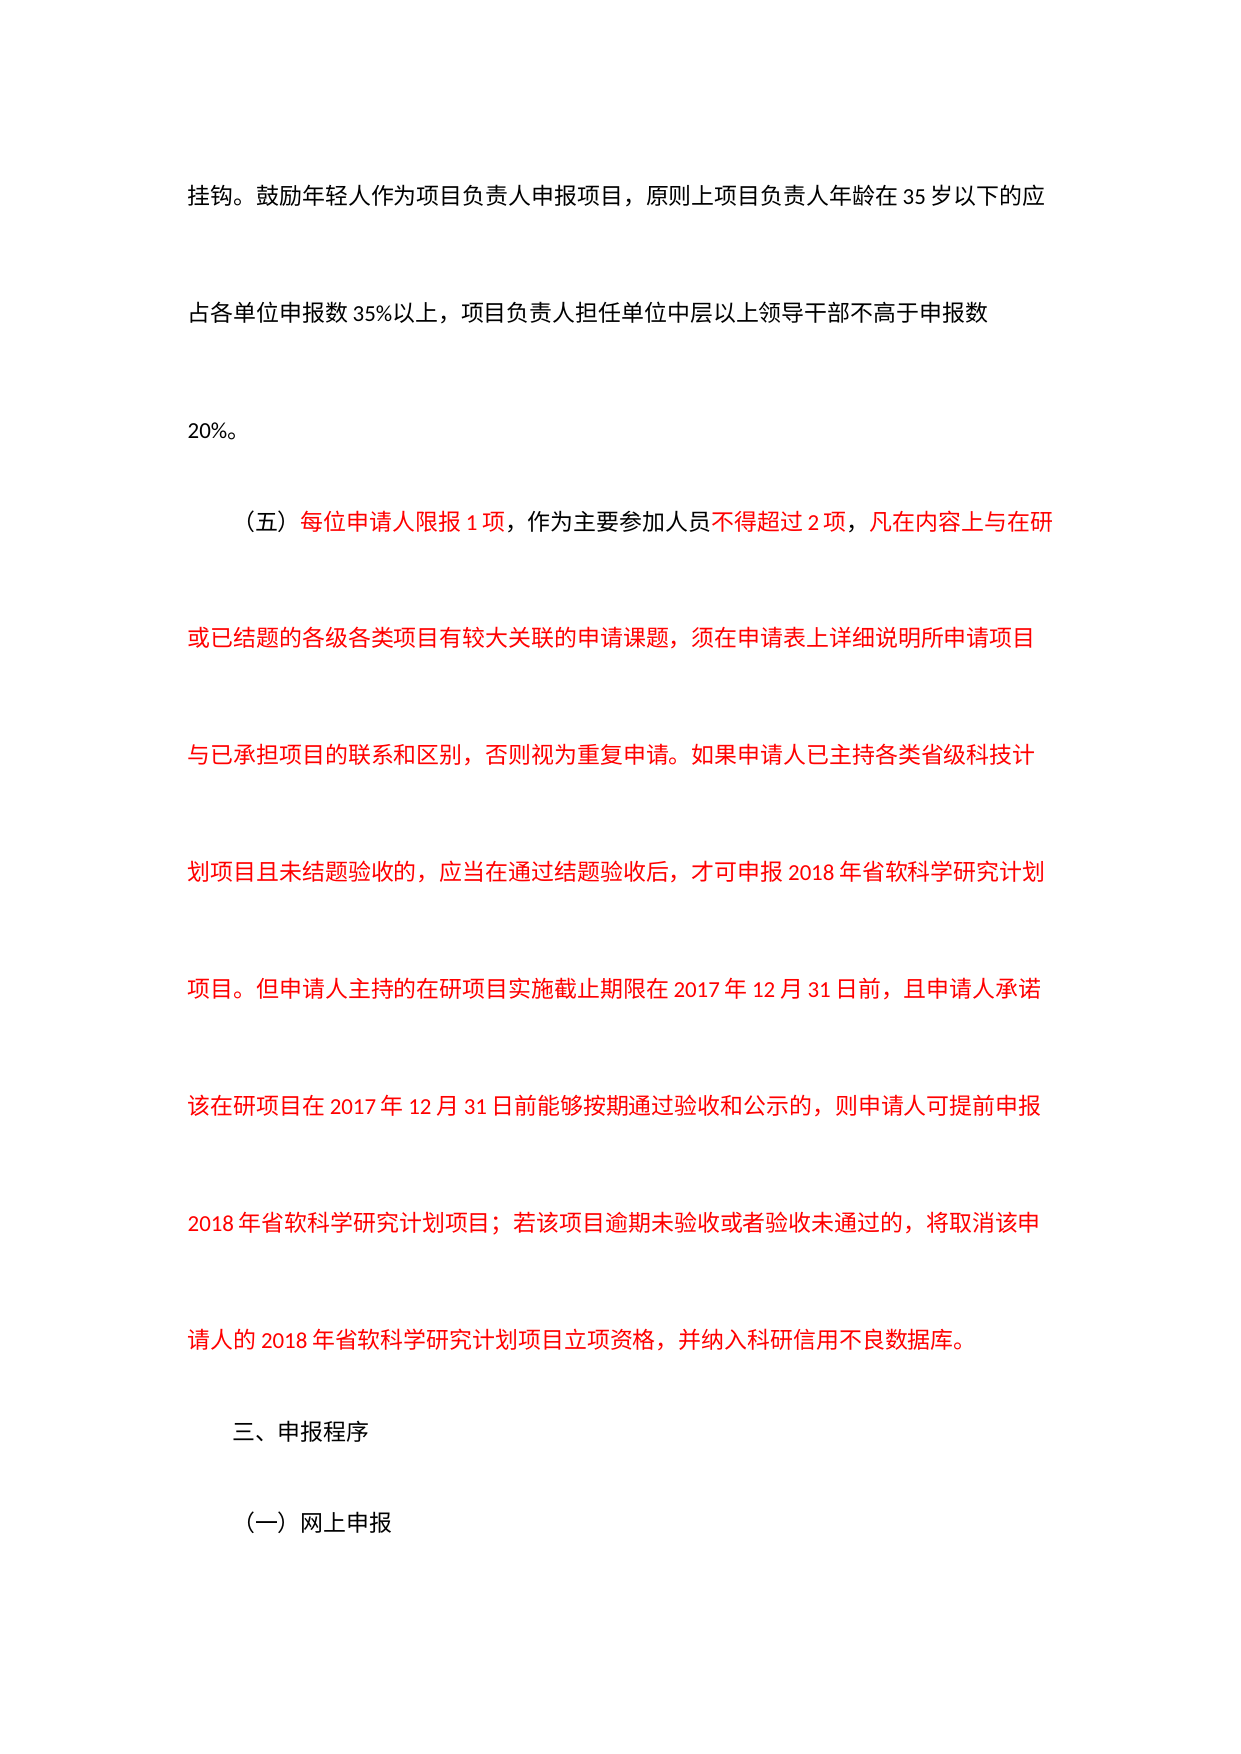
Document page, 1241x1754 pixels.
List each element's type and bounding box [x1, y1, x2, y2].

table_header [188, 162, 1053, 1574]
